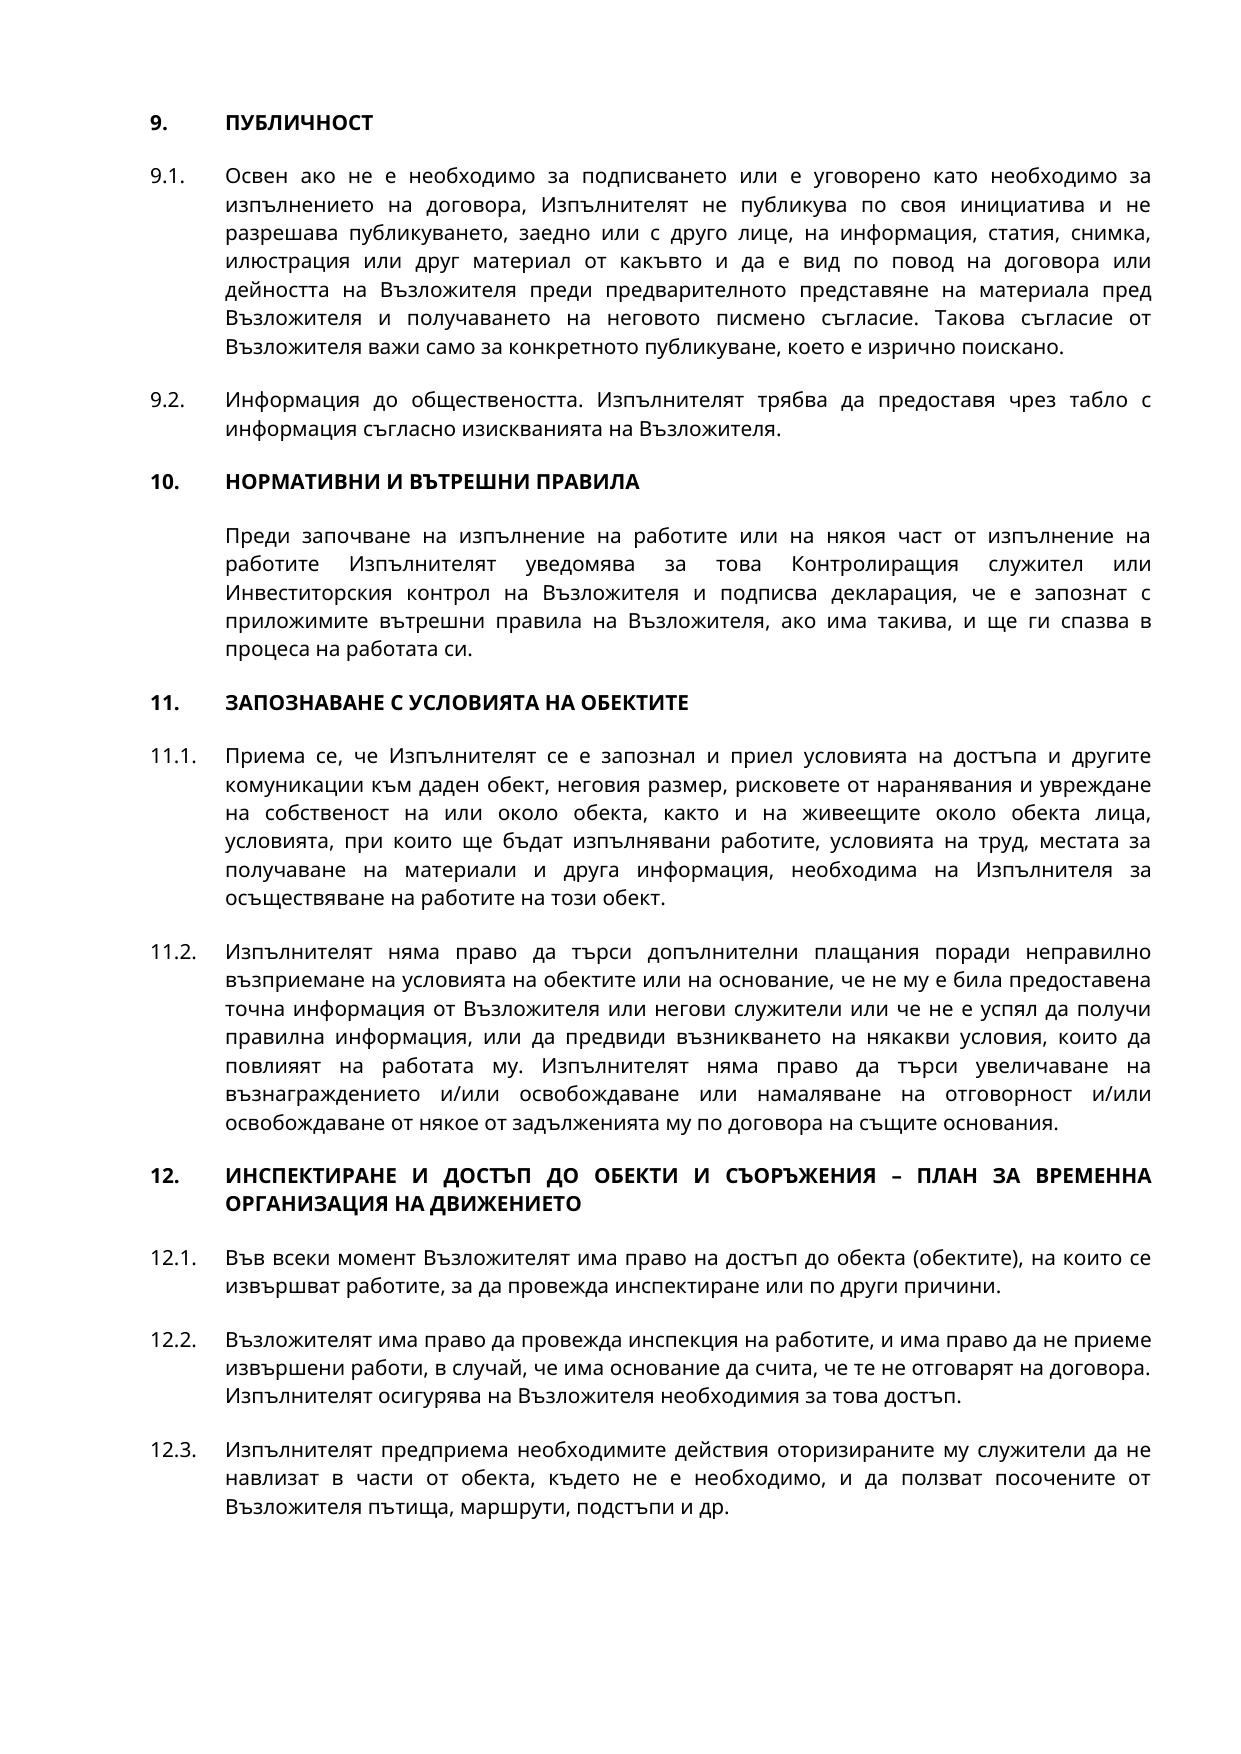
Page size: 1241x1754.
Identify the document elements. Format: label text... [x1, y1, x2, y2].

list Възложителят има право да провежда инспекция на работите, и има право да не приеме извършени работи, в случай, че има основание да счита, че те не отговарят на договора. Изпълнителят осигурява на Възложителя необходимия за това достъп. [150, 1325, 1152, 1410]
list Изпълнителят няма право да търси допълнителни плащания поради неправилно възприемане на условията на обектите или на основание, че не му е била предоставена точна информация от Възложителя или негови служители или че не е успял да получи правилна информация, или да предвиди възникването на някакви условия, които да повлияят на работата му. Изпълнителят няма право да търси увеличаване на възнаграждението и/или освобождаване или намаляване на отговорност и/или освобождаване от някое от задълженията му по договора на същите основания. [150, 937, 1152, 1136]
list Приема се, че Изпълнителят се е запознал и приел условията на достъпа и другите комуникации към даден обект, неговия размер, рисковете от наранявания и увреждане на собственост на или около обекта, както и на живеещите около обекта лица, условията, при които ще бъдат изпълнявани работите, условията на труд, местата за получаване на материали и друга информация, необходима на Изпълнителя за осъществяване на работите на този обект. [150, 741, 1152, 912]
list НОРМАТИВНИ И ВЪТРЕШНИ ПРАВИЛА [150, 467, 1152, 496]
list Във всеки момент Възложителят има право на достъп до обекта (обектите), на които се извършват работите, за да провежда инспектиране или по други причини. [150, 1243, 1152, 1300]
list ИНСПЕКТИРАНЕ И ДОСТЪП ДО ОБЕКТИ И СЪОРЪЖЕНИЯ – ПЛАН ЗА ВРЕМЕННА ОРГАНИЗАЦИЯ НА ДВИЖЕНИЕТО [150, 1161, 1152, 1218]
text Преди започване на изпълнение на работите или на някоя част от изпълнение на работите Изпълнителят уведомява за това Контролиращия служител или Инвеститорския контрол на Възложителя и подписва декларация, че е запознат с приложимите вътрешни правила на Възложителя, ако има такива, и ще ги спазва в процеса на работата си. [225, 521, 1152, 663]
list Изпълнителят предприема необходимите действия оторизираните му служители да не навлизат в части от обекта, където не е необходимо, и да ползват посочените от Възложителя пътища, маршрути, подстъпи и др. [150, 1435, 1152, 1520]
list Информация до обществеността. Изпълнителят трябва да предоставя чрез табло с информация съгласно изискванията на Възложителя. [150, 385, 1152, 442]
list Освен ако не е необходимо за подписването или е уговорено като необходимо за изпълнението на договора, Изпълнителят не публикува по своя инициатива и не разрешава публикуването, заедно или с друго лице, на информация, статия, снимка, илюстрация или друг материал от какъвто и да е вид по повод на договора или дейността на Възложителя преди предварителното представяне на материала пред Възложителя и получаването на неговото писмено съгласие. Такова съгласие от Възложителя важи само за конкретното публикуване, което е изрично поискано. [150, 161, 1152, 360]
list ПУБЛИЧНОСТ [150, 108, 1152, 136]
list ЗАПОЗНАВАНЕ С УСЛОВИЯТА НА ОБЕКТИТЕ [150, 688, 1152, 716]
